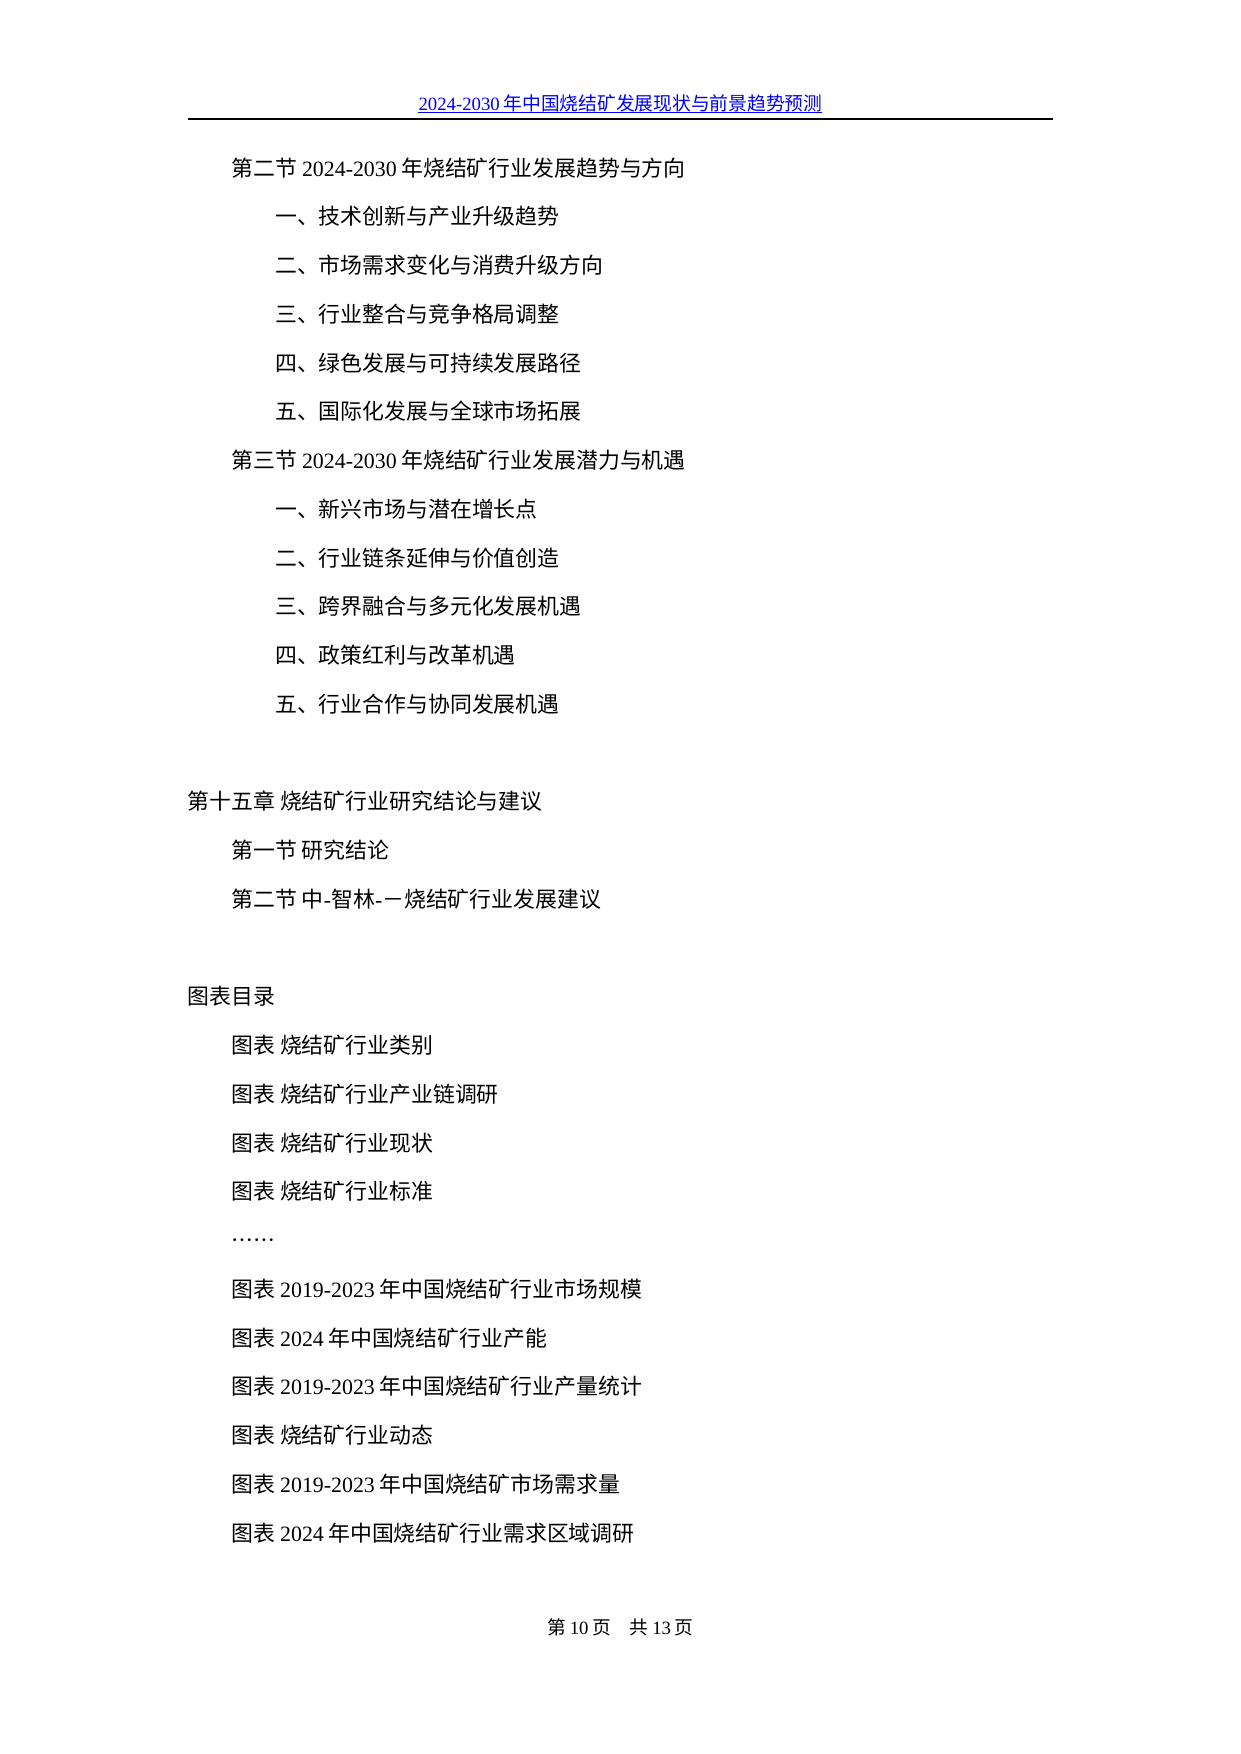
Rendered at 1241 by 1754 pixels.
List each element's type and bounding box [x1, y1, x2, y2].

text [187, 150, 1053, 1548]
